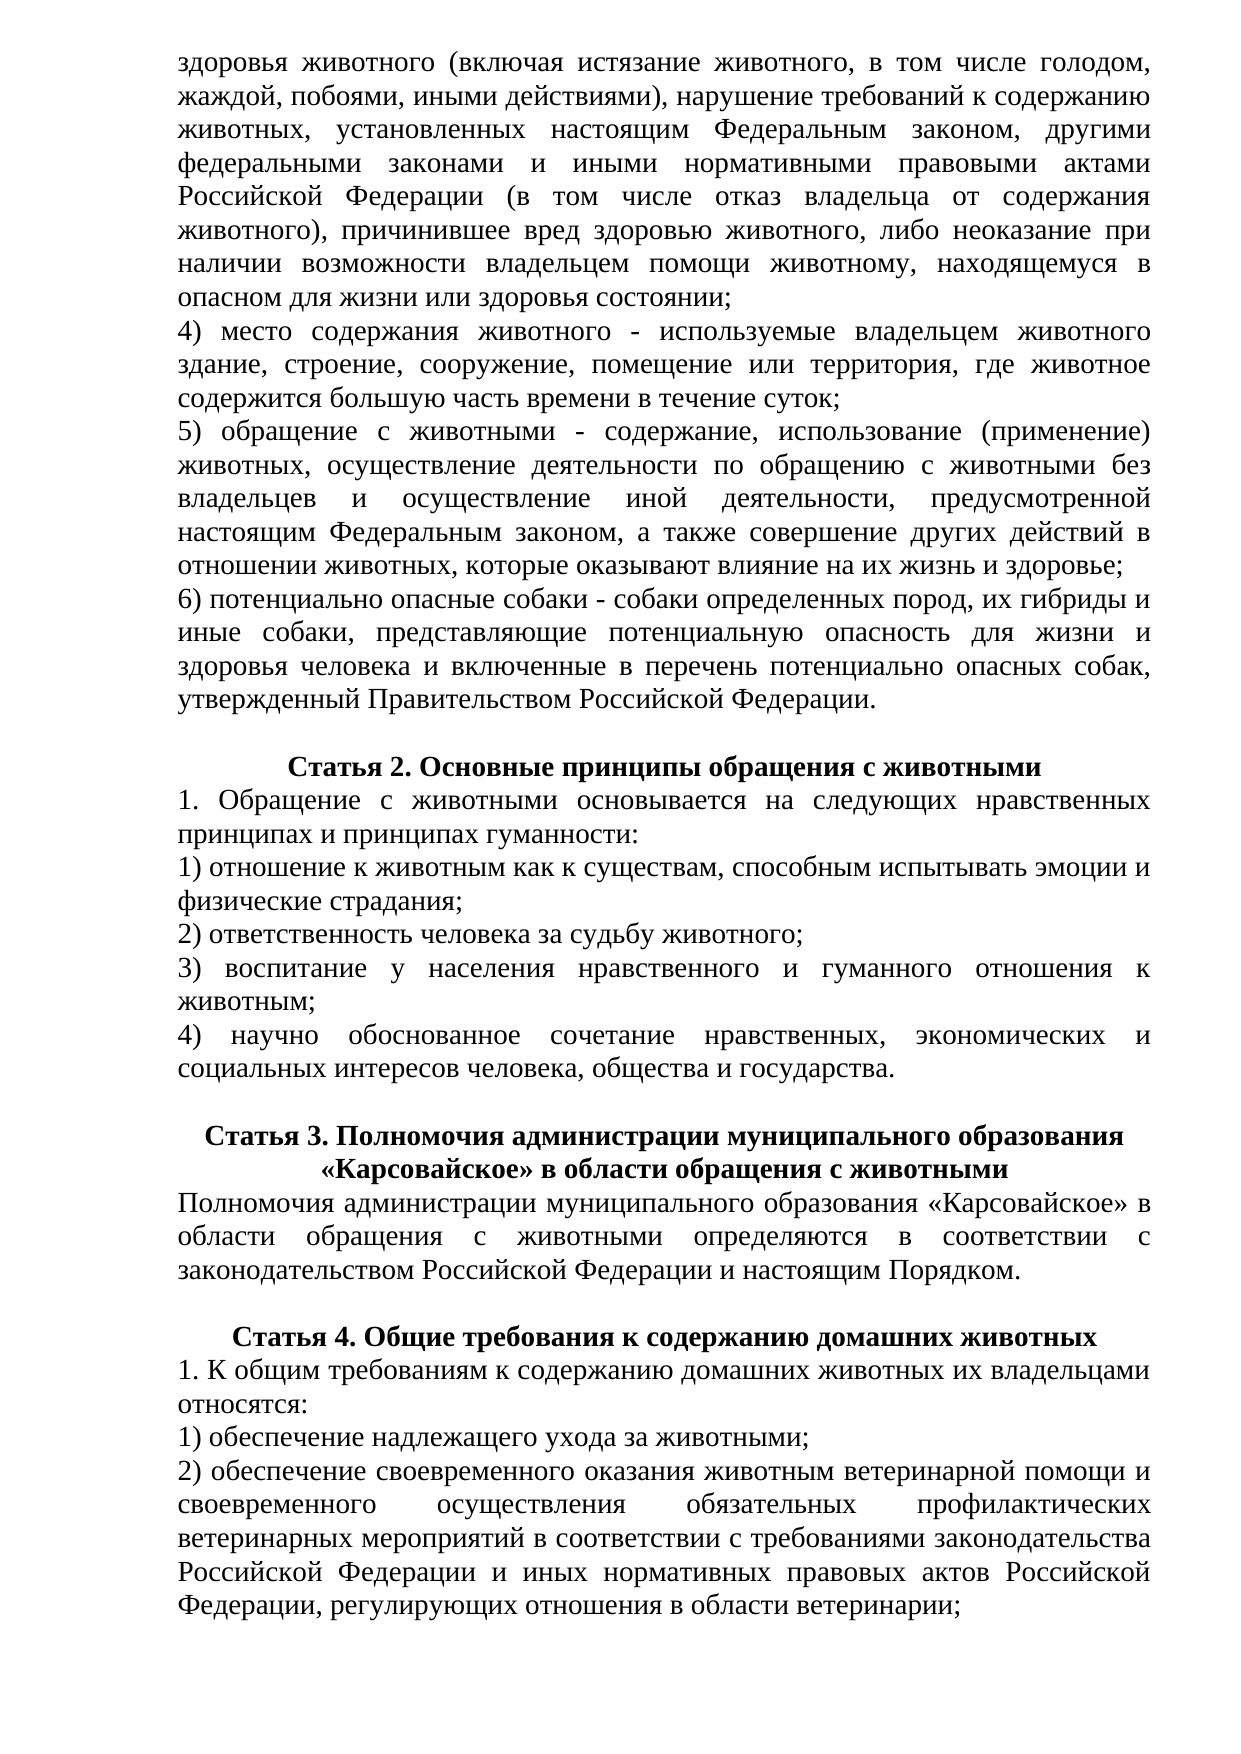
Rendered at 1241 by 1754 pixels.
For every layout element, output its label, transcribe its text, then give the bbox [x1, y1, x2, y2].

text 4) научно обоснованное сочетание нравственных, экономических и социальных интересов человека, общества и государства. [177, 1017, 1152, 1084]
text 1) отношение к животным как к существам, способным испытывать эмоции и физические страдания; [177, 849, 1152, 916]
text 2) ответственность человека за судьбу животного; [177, 916, 1152, 950]
text 1. Обращение с животными основывается на следующих нравственных принципах и принципах гуманности: [177, 782, 1152, 849]
text Полномочия администрации муниципального образования «Карсовайское» в области обращения с животными определяются в соответствии с законодательством Российской Федерации и настоящим Порядком. [177, 1185, 1152, 1285]
text Статья 2. Основные принципы обращения с животными [177, 749, 1152, 782]
text 6) потенциально опасные собаки - собаки определенных пород, их гибриды и иные собаки, представляющие потенциальную опасность для жизни и здоровья человека и включенные в перечень потенциально опасных собак, утвержденный Правительством Российской Федерации. [177, 581, 1152, 715]
text 5) обращение с животными - содержание, использование (применение) животных, осуществление деятельности по обращению с животными без владельцев и осуществление иной деятельности, предусмотренной настоящим Федеральным законом, а также совершение других действий в отношении животных, которые оказывают влияние на их жизнь и здоровье; [177, 413, 1152, 581]
text 1. К общим требованиям к содержанию домашних животных их владельцами относятся: [177, 1352, 1152, 1419]
text Статья 3. Полномочия администрации муниципального образования «Карсовайское» в области обращения с животными [177, 1118, 1152, 1185]
text 2) обеспечение своевременного оказания животным ветеринарной помощи и своевременного осуществления обязательных профилактических ветеринарных мероприятий в соответствии с требованиями законодательства Российской Федерации и иных нормативных правовых актов Российской Федерации, регулирующих отношения в области ветеринарии; [177, 1453, 1152, 1621]
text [177, 44, 1152, 313]
text 4) место содержания животного - используемые владельцем животного здание, строение, сооружение, помещение или территория, где животное содержится большую часть времени в течение суток; [177, 313, 1152, 413]
text 3) воспитание у населения нравственного и гуманного отношения к животным; [177, 950, 1152, 1017]
text 1) обеспечение надлежащего ухода за животными; [177, 1419, 1152, 1453]
text Статья 4. Общие требования к содержанию домашних животных [177, 1319, 1152, 1352]
